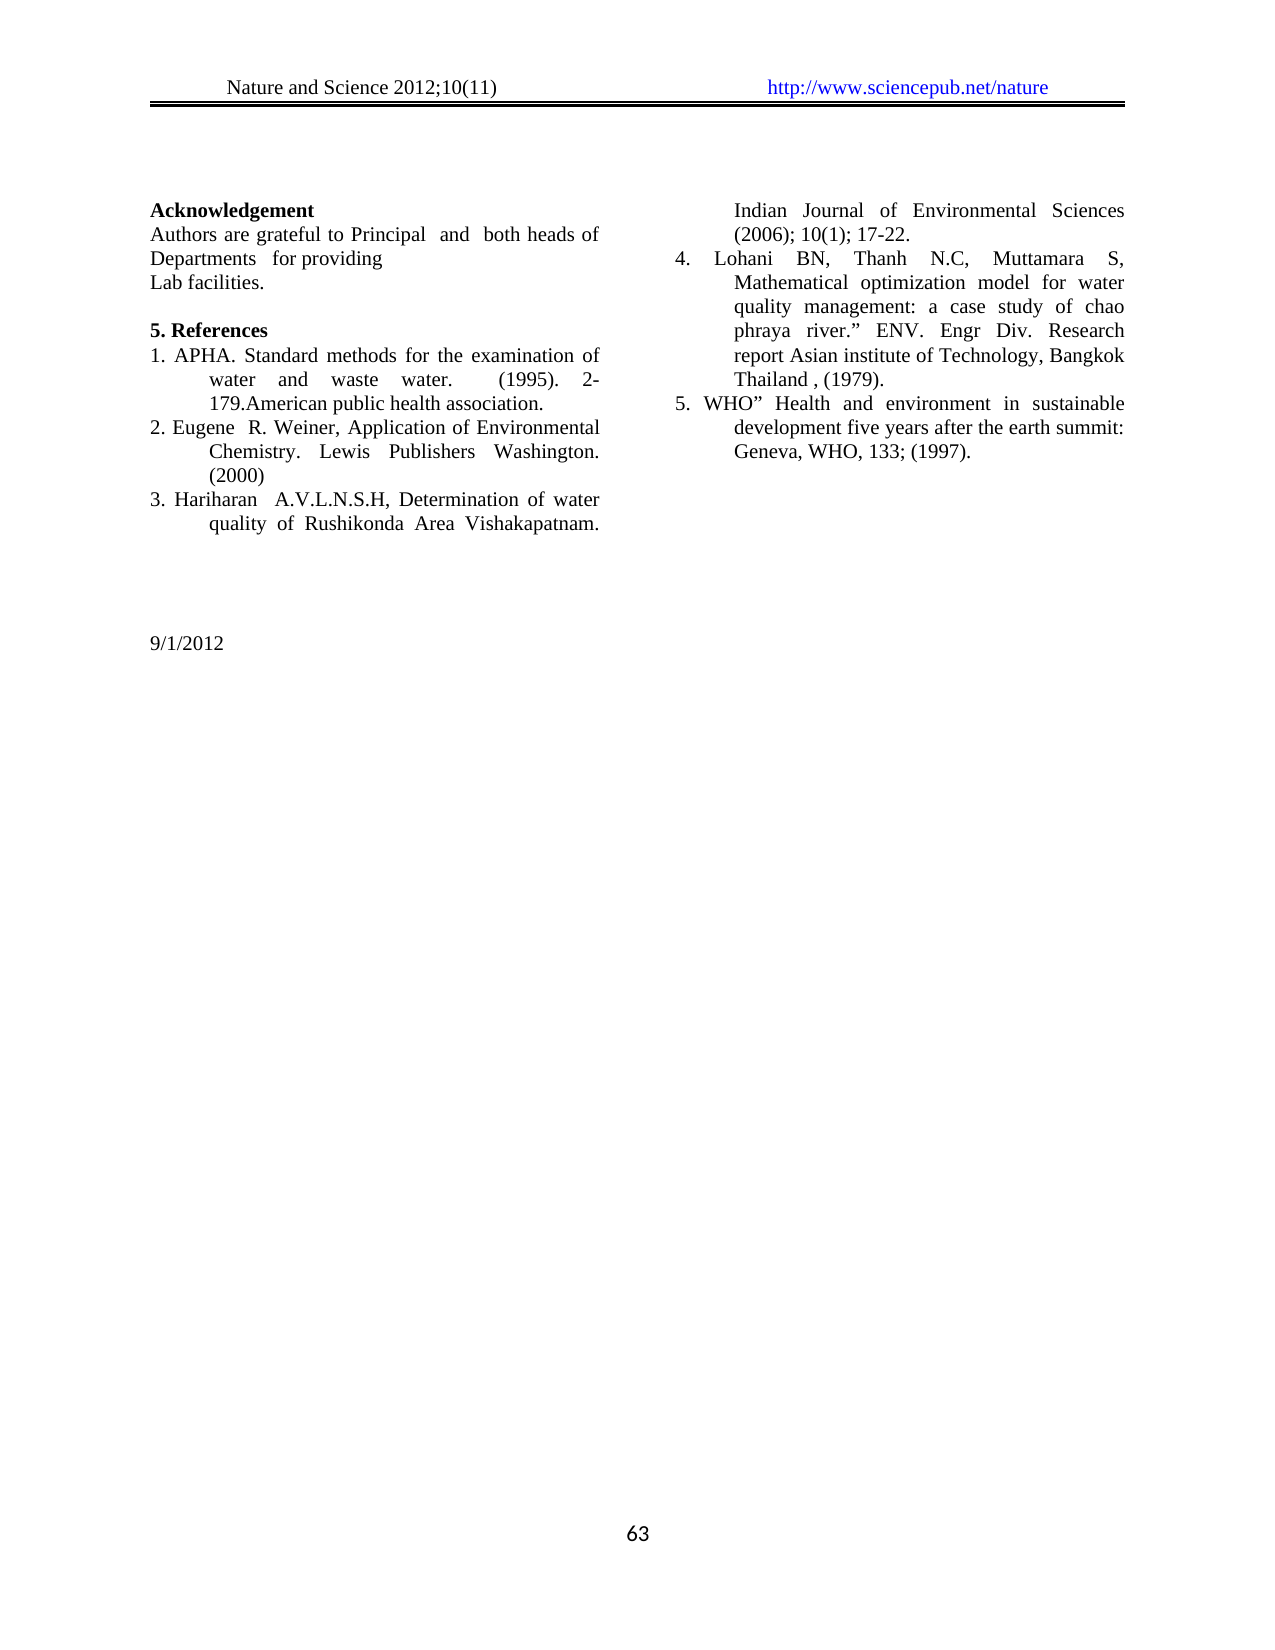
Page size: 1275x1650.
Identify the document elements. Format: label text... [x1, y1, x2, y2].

text Acknowledgement [150, 198, 600, 222]
text 5. References [150, 318, 600, 342]
text 3. Hariharan A.V.L.N.S.H, Determination of water quality of Rushikonda Area Vishakapatnam. Indian Journal of Environmental Sciences (2006); 10(1); 17-22. [150, 487, 600, 535]
text 4. Lohani BN, Thanh N.C, Muttamara S, Mathematical optimization model for water quality management: a case study of chao phraya river.” ENV. Engr Div. Research report Asian institute of Technology, Bangkok Thailand , (1979). [675, 246, 1125, 391]
text 2. Eugene R. Weiner, Application of Environmental Chemistry. Lewis Publishers Washington. (2000) [150, 415, 600, 487]
text 1. APHA. Standard methods for the examination of water and waste water. (1995). 2-179.American public health association. [150, 342, 600, 415]
text 3. Hariharan A.V.L.N.S.H, Determination of water quality of Rushikonda Area Vishakapatnam. Indian Journal of Environmental Sciences (2006); 10(1); 17-22. [675, 198, 1125, 246]
text 5. WHO” Health and environment in sustainable development five years after the earth summit: Geneva, WHO, 133; (1997). [675, 391, 1125, 463]
text 9/1/2012 [150, 631, 1125, 655]
text Lab facilities. [150, 270, 600, 294]
text Authors are grateful to Principal and both heads of Departments for providing [150, 222, 600, 270]
